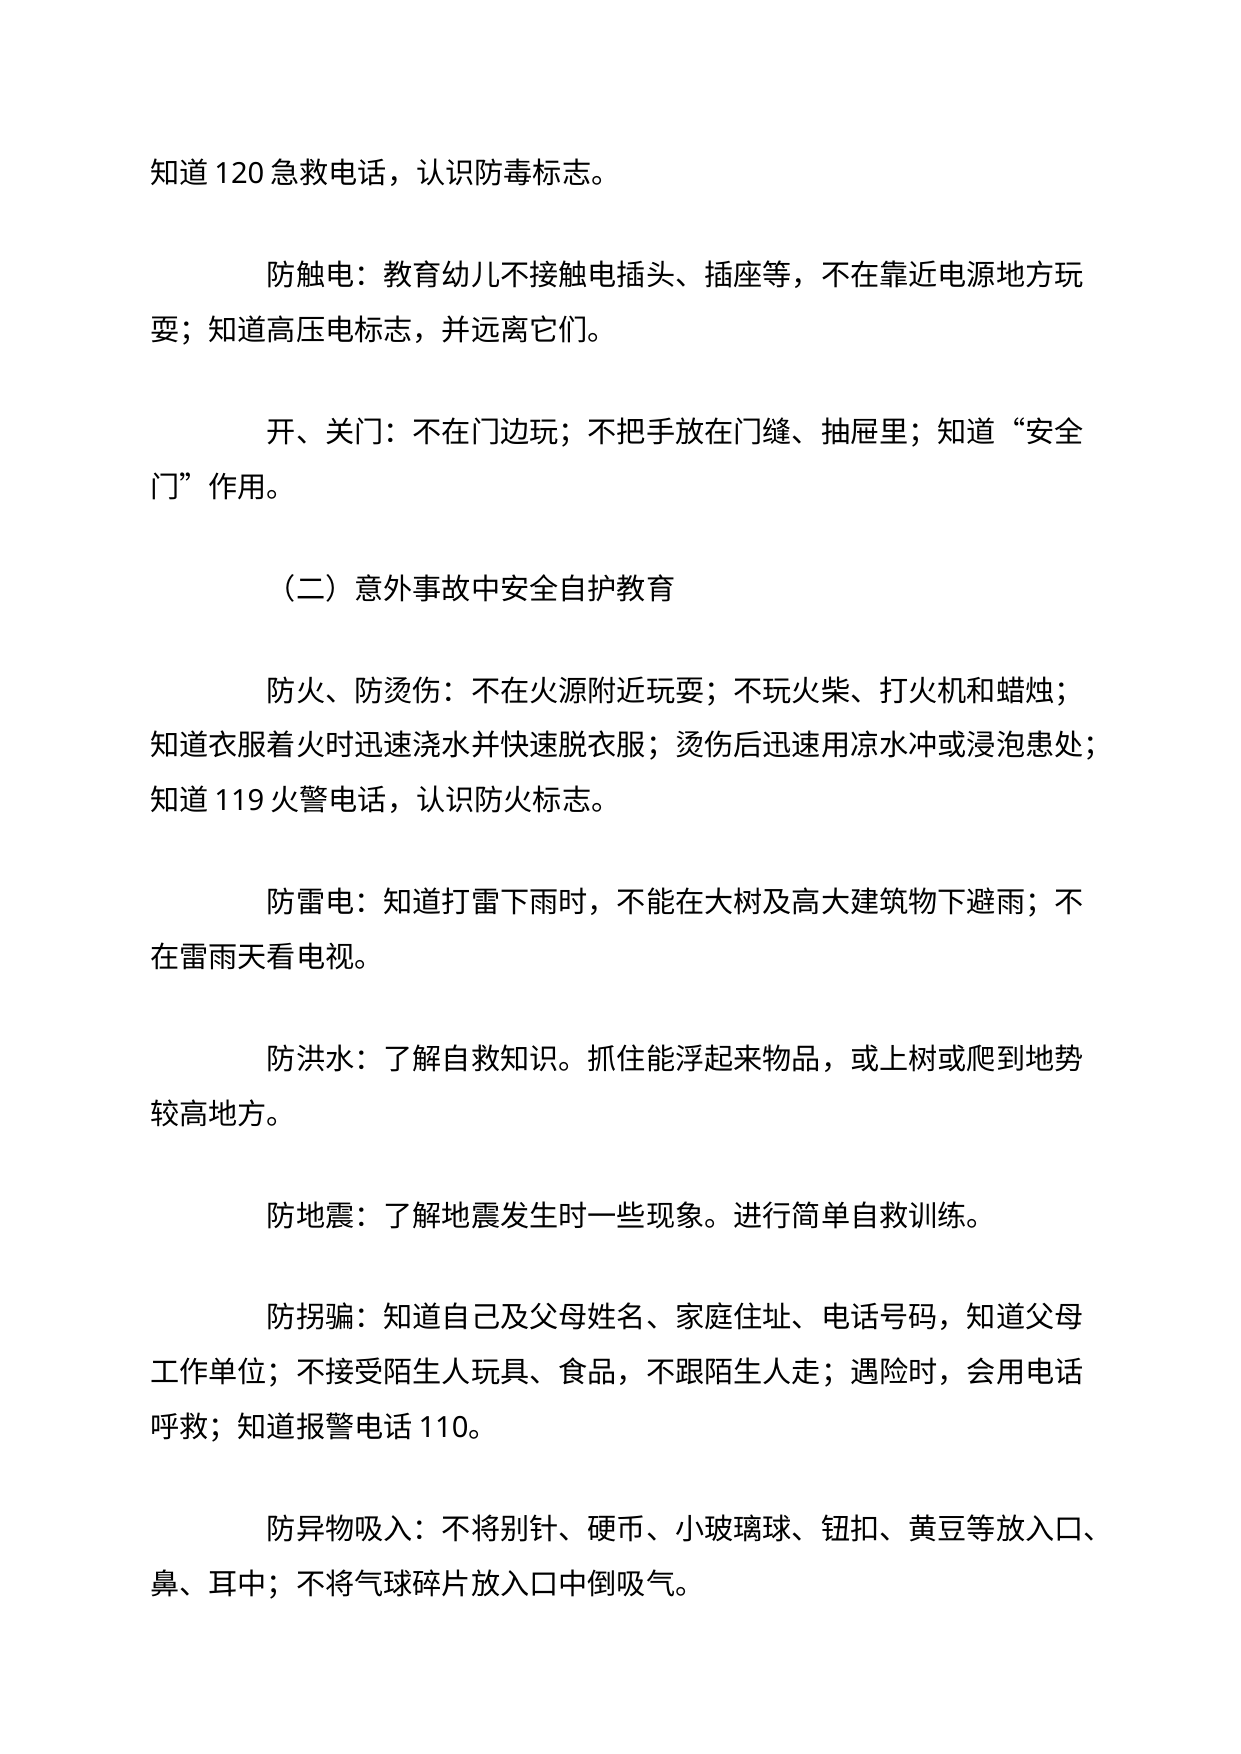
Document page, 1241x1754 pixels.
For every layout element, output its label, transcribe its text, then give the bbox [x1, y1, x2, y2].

text 防拐骗：知道自己及父母姓名、家庭住址、电话号码，知道父母工作单位；不接受陌生人玩具、食品，不跟陌生人走；遇险时，会用电话呼救；知道报警电话110。 [150, 1294, 1090, 1446]
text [150, 150, 1090, 192]
text 防雷电：知道打雷下雨时，不能在大树及高大建筑物下避雨；不在雷雨天看电视。 [150, 879, 1090, 976]
text （二）意外事故中安全自护教育 [150, 565, 1090, 608]
text 防异物吸入：不将别针、硬币、小玻璃球、钮扣、黄豆等放入口、鼻、耳中；不将气球碎片放入口中倒吸气。 [150, 1506, 1090, 1603]
text 防洪水：了解自救知识。抓住能浮起来物品，或上树或爬到地势较高地方。 [150, 1036, 1090, 1133]
text 防火、防烫伤：不在火源附近玩耍；不玩火柴、打火机和蜡烛；知道衣服着火时迅速浇水并快速脱衣服；烫伤后迅速用凉水冲或浸泡患处；知道119火警电话，认识防火标志。 [150, 667, 1090, 819]
text 防触电：教育幼儿不接触电插头、插座等，不在靠近电源地方玩耍；知道高压电标志，并远离它们。 [150, 252, 1090, 349]
text 开、关门：不在门边玩；不把手放在门缝、抽屉里；知道“安全门”作用。 [150, 409, 1090, 506]
text 防地震：了解地震发生时一些现象。进行简单自救训练。 [150, 1192, 1090, 1234]
